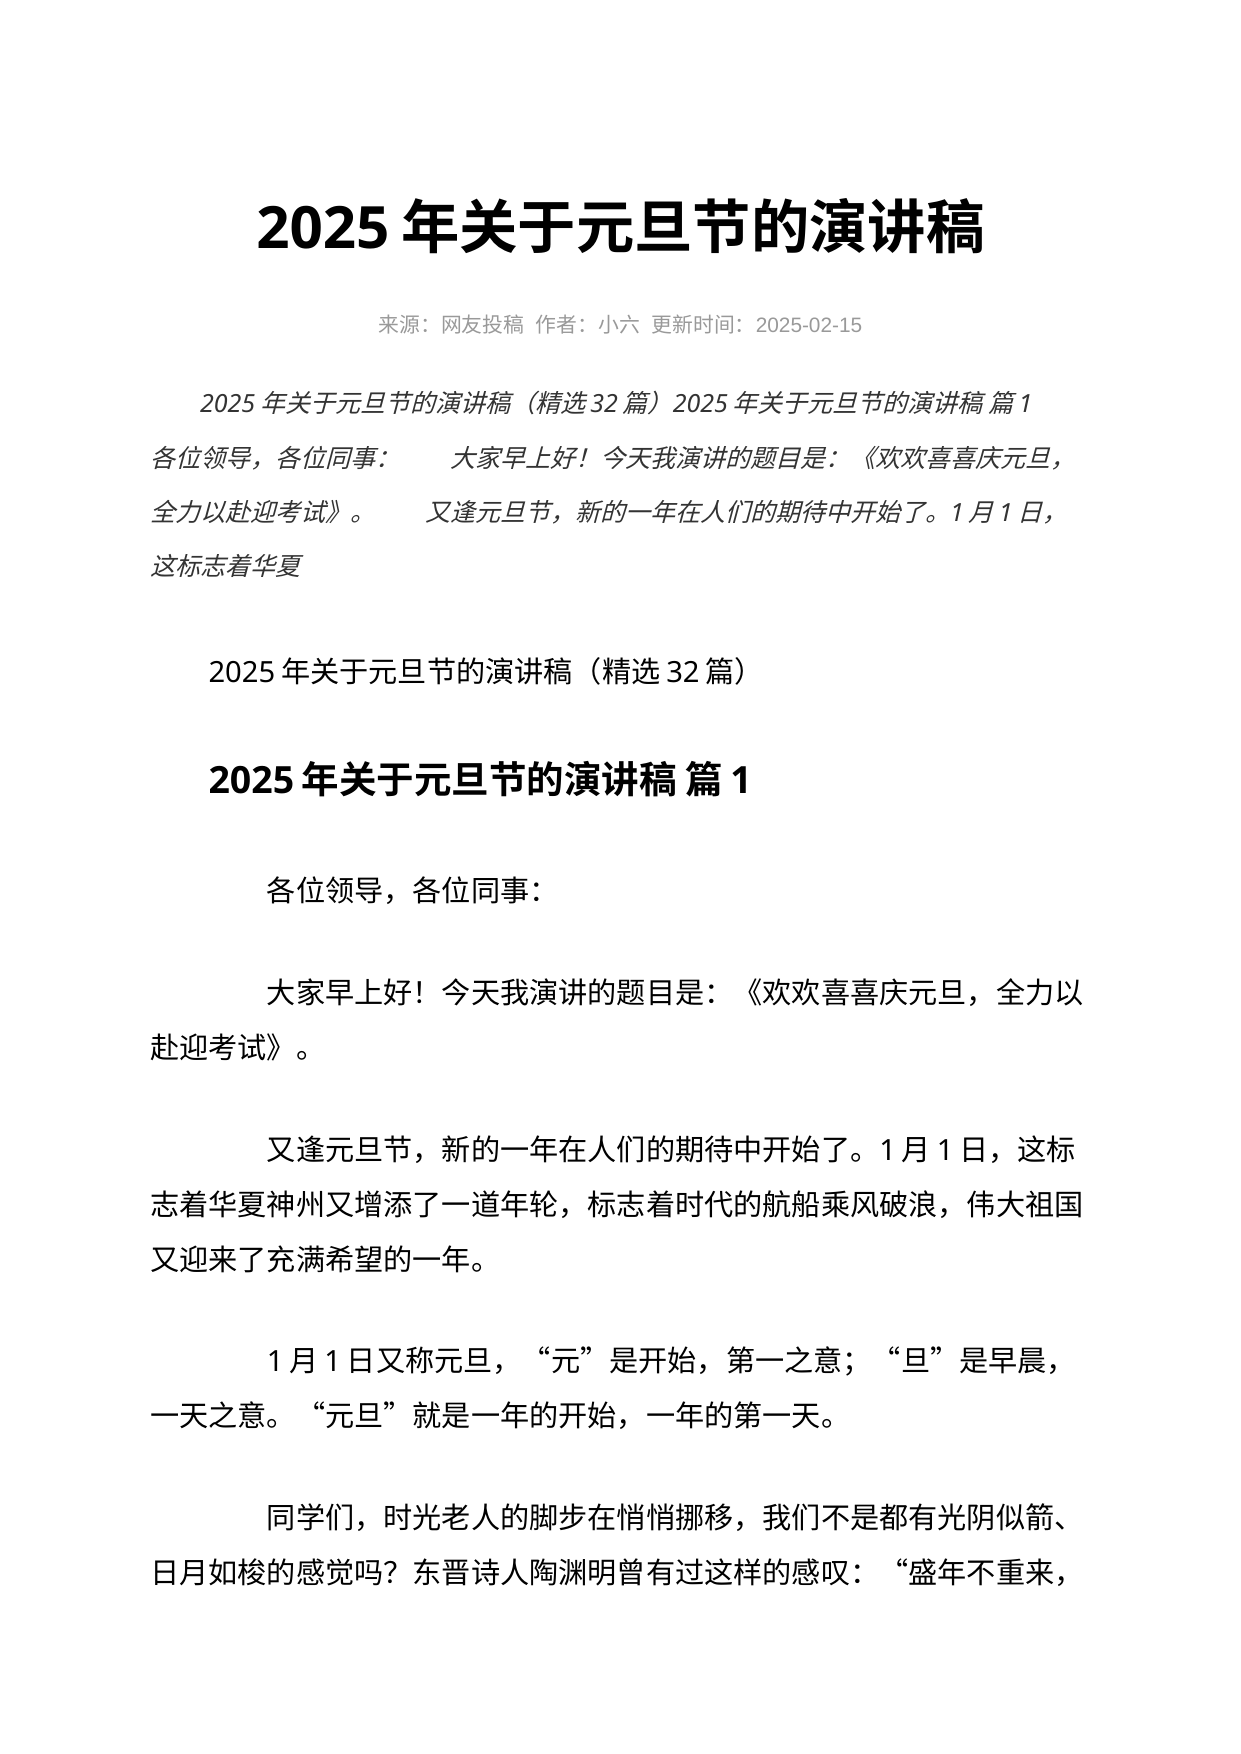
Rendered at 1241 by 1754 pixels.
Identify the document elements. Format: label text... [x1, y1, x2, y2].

text 2025年关于元旦节的演讲稿（精选32篇）2025年关于元旦节的演讲稿 篇1 各位领导，各位同事： 大家早上好！今天我演讲的题目是：《欢欢喜喜庆元旦，全力以赴迎考试》。 又逢元旦节，新的一年在人们的期待中开始了。1月1日，这标志着华夏 [150, 384, 1090, 583]
text 1月1日又称元旦，“元”是开始，第一之意；“旦”是早晨，一天之意。“元旦”就是一年的开始，一年的第一天。 [150, 1338, 1090, 1435]
text 来源：网友投稿 作者：小六 更新时间：2025-02-15 [150, 313, 1090, 337]
text 大家早上好！今天我演讲的题目是：《欢欢喜喜庆元旦，全力以赴迎考试》。 [150, 969, 1090, 1067]
text 2025年关于元旦节的演讲稿（精选32篇） [150, 648, 1090, 691]
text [150, 1494, 1090, 1592]
subtitle 2025年关于元旦节的演讲稿 [150, 181, 1090, 266]
text 各位领导，各位同事： [150, 868, 1090, 910]
text 又逢元旦节，新的一年在人们的期待中开始了。1月1日，这标志着华夏神州又增添了一道年轮，标志着时代的航船乘风破浪，伟大祖国又迎来了充满希望的一年。 [150, 1126, 1090, 1278]
text 2025年关于元旦节的演讲稿 篇1 [150, 750, 1090, 804]
